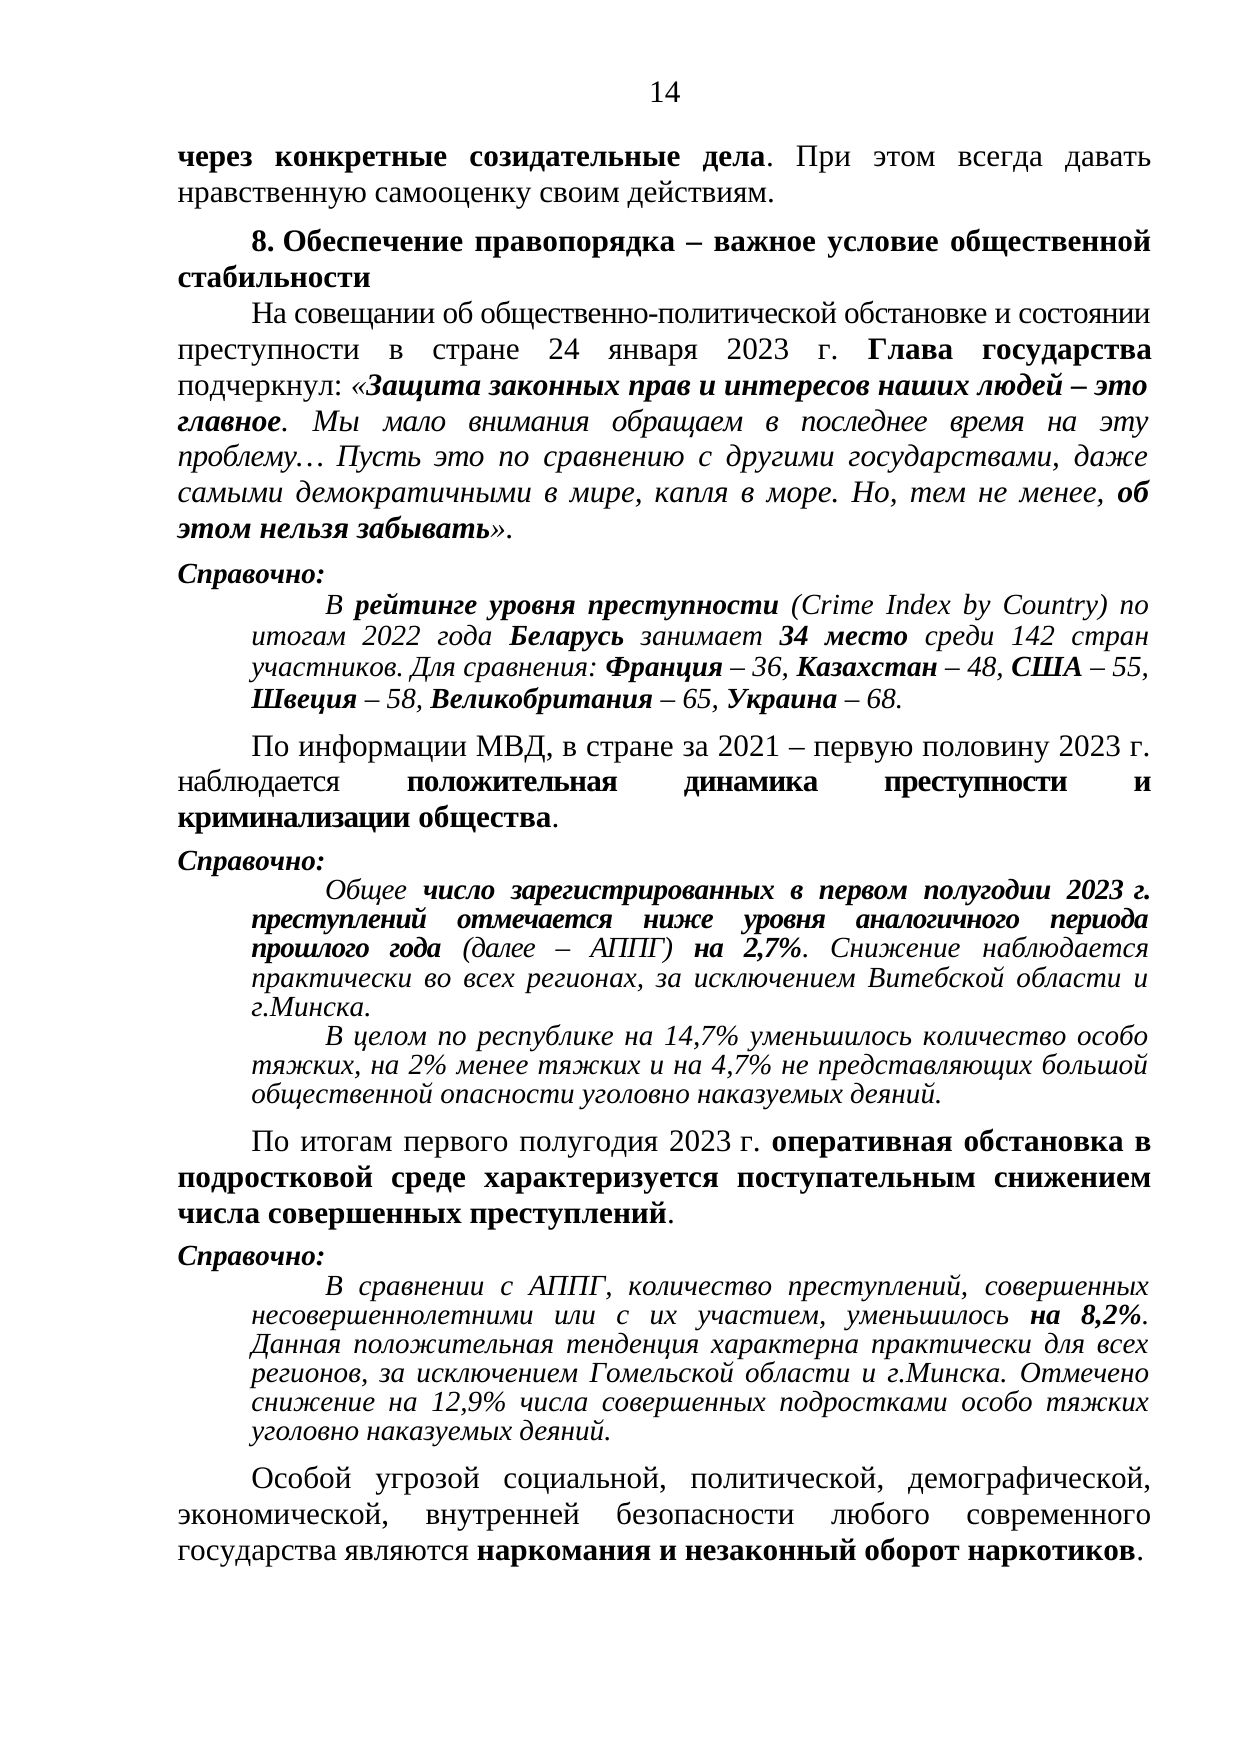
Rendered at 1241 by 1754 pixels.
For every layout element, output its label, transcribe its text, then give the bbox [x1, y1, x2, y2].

text 8. Обеспечение правопорядка – важное условие общественной стабильности [177, 222, 1152, 294]
text Справочно: [177, 1242, 1152, 1272]
text Общее число зарегистрированных в первом полугодии 2023 г. преступлений отмечается ниже уровня аналогичного периода прошлого года (далее – АППГ) на 2,7%. Снижение наблюдается практически во всех регионах, за исключением Витебской области и г.Минска. [251, 876, 1152, 1022]
text В сравнении с АППГ, количество преступлений, совершенных несовершеннолетними или с их участием, уменьшилось на 8,2%. Данная положительная тенденция характерна практически для всех регионов, за исключением Гомельской области и г.Минска. Отмечено снижение на 12,9% числа совершенных подростками особо тяжких уголовно наказуемых деяний. [251, 1272, 1152, 1447]
text В целом по республике на 14,7% уменьшилось количество особо тяжких, на 2% менее тяжких и на 4,7% не представляющих большой общественной опасности уголовно наказуемых деяний. [251, 1022, 1152, 1109]
text По информации МВД, в стране за 2021 – первую половину 2023 г. наблюдается положительная динамика преступности и криминализации общества. [177, 727, 1152, 834]
text Справочно: [177, 558, 1152, 589]
text Справочно: [177, 847, 1152, 876]
text По итогам первого полугодия 2023 г. оперативная обстановка в подростковой среде характеризуется поступательным снижением числа совершенных преступлений. [177, 1122, 1152, 1230]
text В рейтинге уровня преступности (Crime Index by Country) по итогам 2022 года Беларусь занимает 34 место среди 142 стран участников. Для сравнения: Франция – 36, Казахстан – 48, США – 55, Швеция – 58, Великобритания – 65, Украина – 68. [251, 589, 1152, 714]
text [177, 138, 1152, 209]
text Особой угрозой социальной, политической, демографической, экономической, внутренней безопасности любого современного государства являются наркомания и незаконный оборот наркотиков. [177, 1459, 1152, 1567]
text На совещании об общественно-политической обстановке и состоянии преступности в стране 24 января 2023 г. Глава государства подчеркнул: «Защита законных прав и интересов наших людей – это главное. Мы мало внимания обращаем в последнее время на эту проблему… Пусть это по сравнению с другими государствами, даже самыми демократичными в мире, капля в море. Но, тем не менее, об этом нельзя забывать». [177, 294, 1152, 546]
